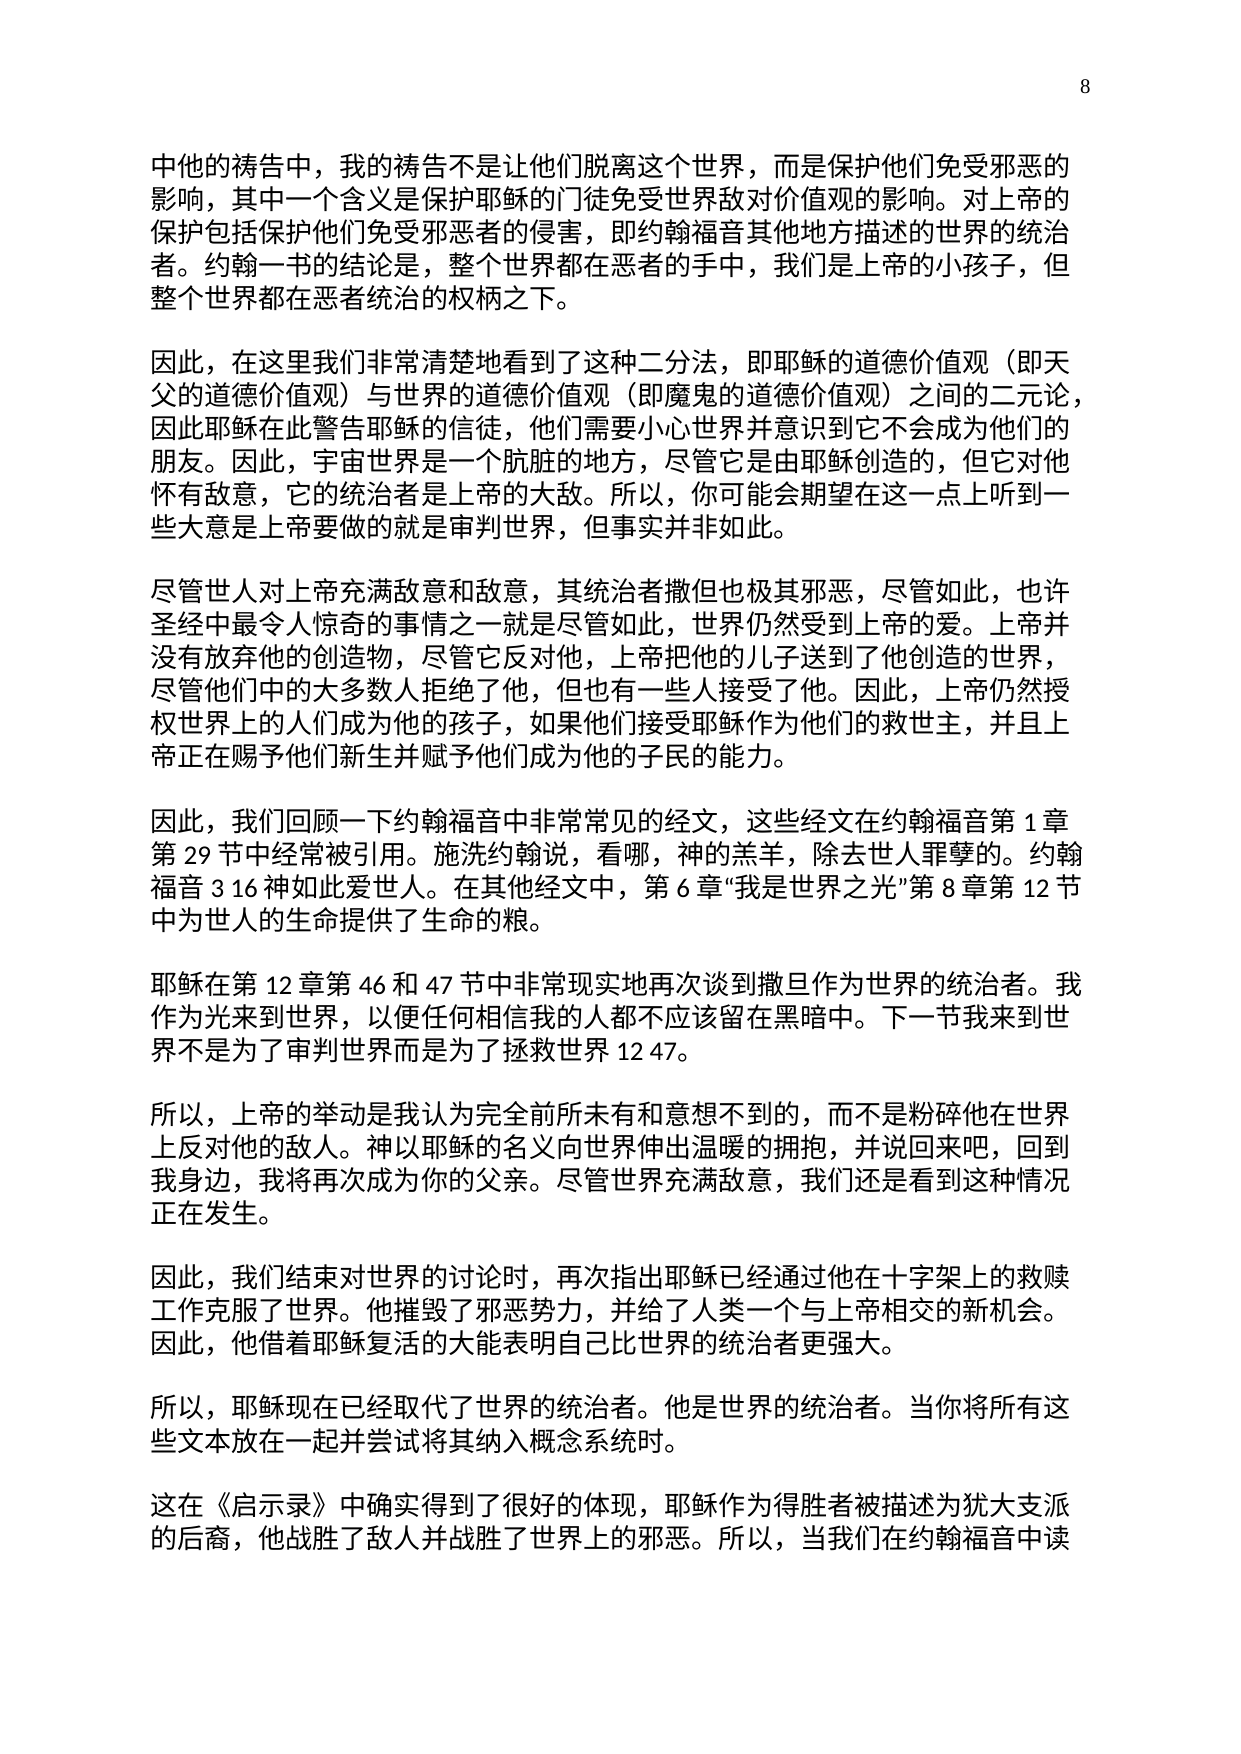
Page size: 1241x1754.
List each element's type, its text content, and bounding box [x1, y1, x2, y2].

text 因此，我们回顾一下约翰福音中非常常见的经文，这些经文在约翰福音第 1 章第 29 节中经常被引用。施洗约翰说，看哪，神的羔羊，除去世人罪孽的。约翰福音 3 16 神如此爱世人。在其他经文中，第 6 章“我是世界之光”第 8 章第 12 节中为世人的生命提供了生命的粮。 [150, 805, 1090, 937]
text 所以，耶稣现在已经取代了世界的统治者。他是世界的统治者。当你将所有这些文本放在一起并尝试将其纳入概念系统时。 [150, 1392, 1090, 1458]
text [150, 150, 1090, 315]
text 因此，在这里我们非常清楚地看到了这种二分法，即耶稣的道德价值观（即天父的道德价值观）与世界的道德价值观（即魔鬼的道德价值观）之间的二元论，因此耶稣在此警告耶稣的信徒，他们需要小心世界并意识到它不会成为他们的朋友。因此，宇宙世界是一个肮脏的地方，尽管它是由耶稣创造的，但它对他怀有敌意，它的统治者是上帝的大敌。所以，你可能会期望在这一点上听到一些大意是上帝要做的就是审判世界，但事实并非如此。 [150, 346, 1090, 544]
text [150, 1489, 1090, 1555]
text 所以，上帝的举动是我认为完全前所未有和意想不到的，而不是粉碎他在世界上反对他的敌人。神以耶稣的名义向世界伸出温暖的拥抱，并说回来吧，回到我身边，我将再次成为你的父亲。尽管世界充满敌意，我们还是看到这种情况正在发生。 [150, 1098, 1090, 1230]
text 耶稣在第 12 章第 46 和 47 节中非常现实地再次谈到撒旦作为世界的统治者。我作为光来到世界，以便任何相信我的人都不应该留在黑暗中。下一节我来到世界不是为了审判世界而是为了拯救世界12 47。 [150, 968, 1090, 1067]
text 因此，我们结束对世界的讨论时，再次指出耶稣已经通过他在十字架上的救赎工作克服了世界。他摧毁了邪恶势力，并给了人类一个与上帝相交的新机会。因此，他借着耶稣复活的大能表明自己比世界的统治者更强大。 [150, 1261, 1090, 1361]
text 尽管世人对上帝充满敌意和敌意，其统治者撒但也极其邪恶，尽管如此，也许圣经中最令人惊奇的事情之一就是尽管如此，世界仍然受到上帝的爱。上帝并没有放弃他的创造物，尽管它反对他，上帝把他的儿子送到了他创造的世界，尽管他们中的大多数人拒绝了他，但也有一些人接受了他。因此，上帝仍然授权世界上的人们成为他的孩子，如果他们接受耶稣作为他们的救世主，并且上帝正在赐予他们新生并赋予他们成为他的子民的能力。 [150, 576, 1090, 774]
